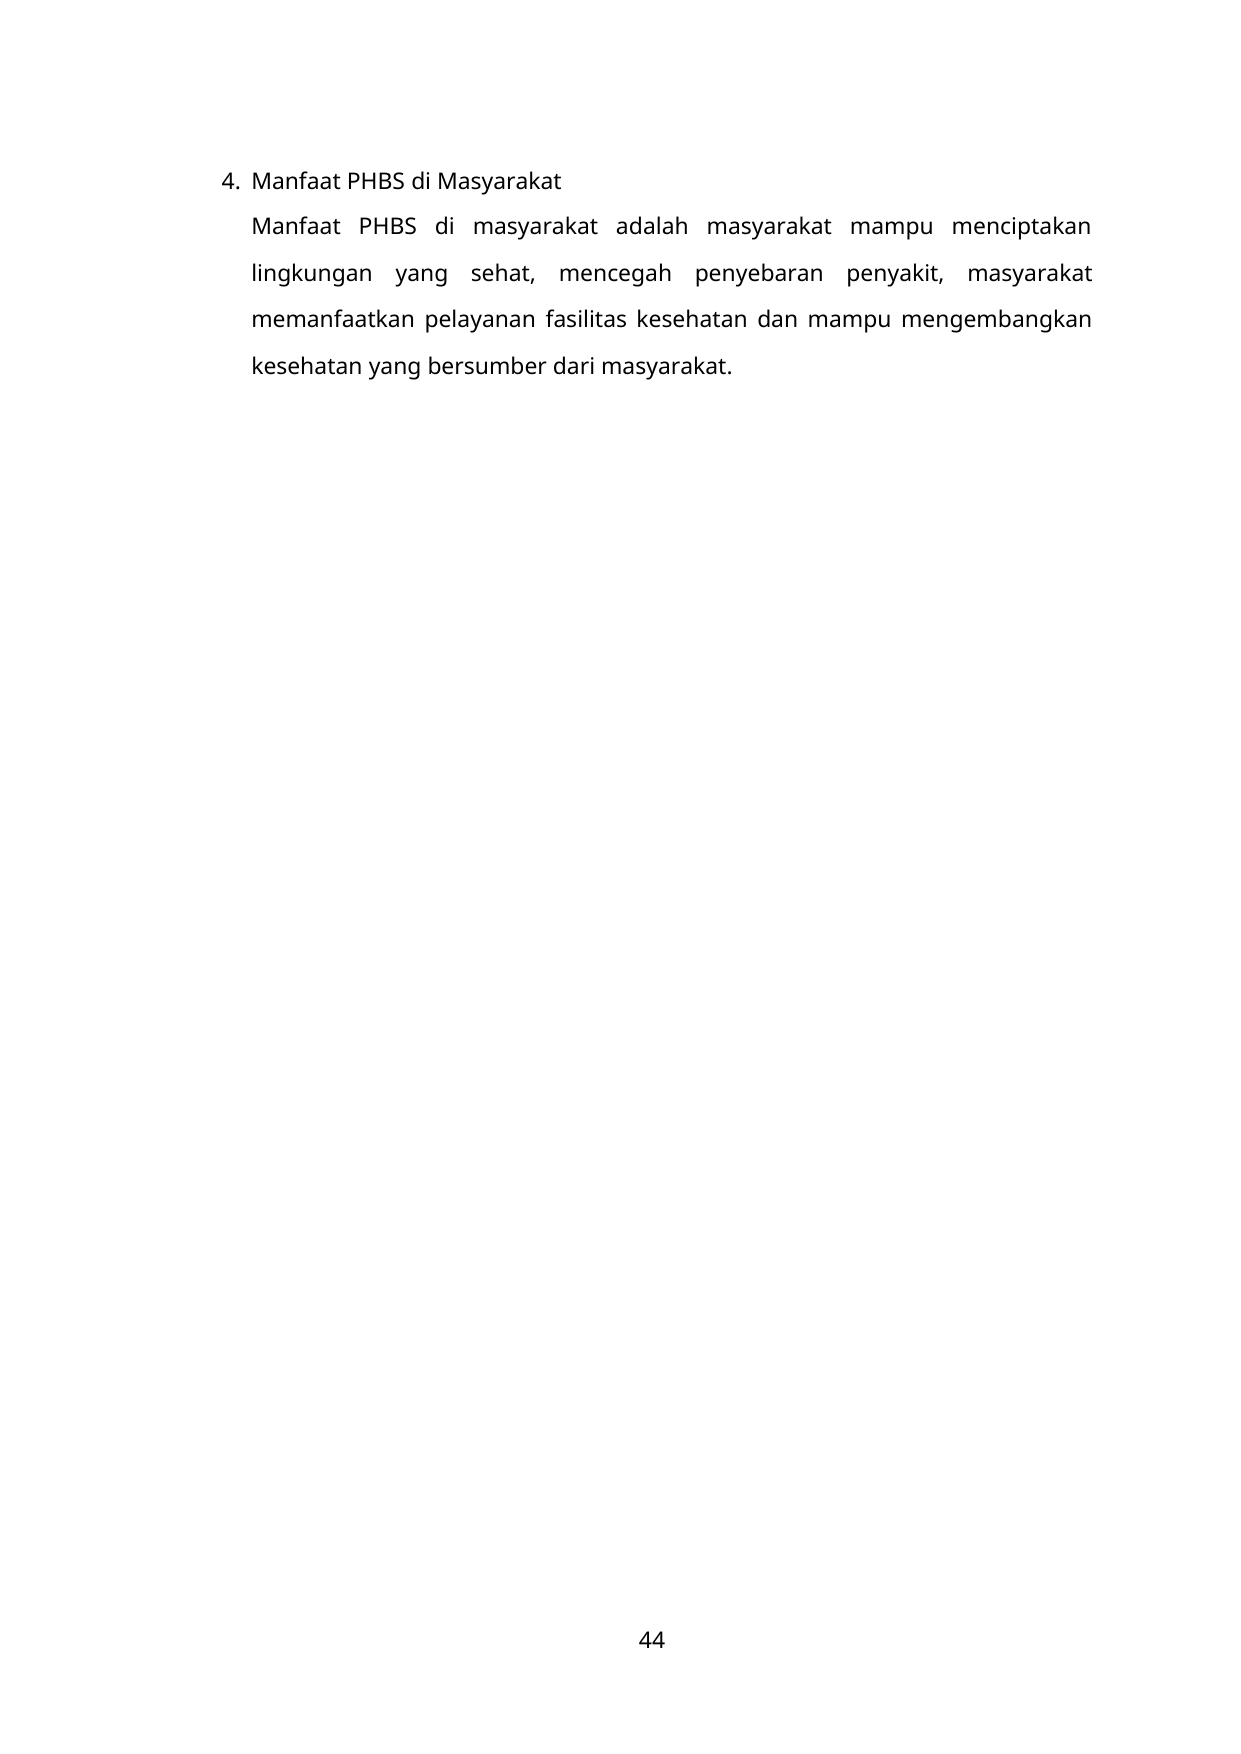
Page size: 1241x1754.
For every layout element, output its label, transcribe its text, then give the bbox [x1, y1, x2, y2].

text Manfaat PHBS di masyarakat adalah masyarakat mampu menciptakan lingkungan yang sehat, mencegah penyebaran penyakit, masyarakat memanfaatkan pelayanan fasilitas kesehatan dan mampu mengembangkan kesehatan yang bersumber dari masyarakat. [251, 210, 1093, 382]
list Manfaat PHBS di Masyarakat [221, 164, 1105, 196]
